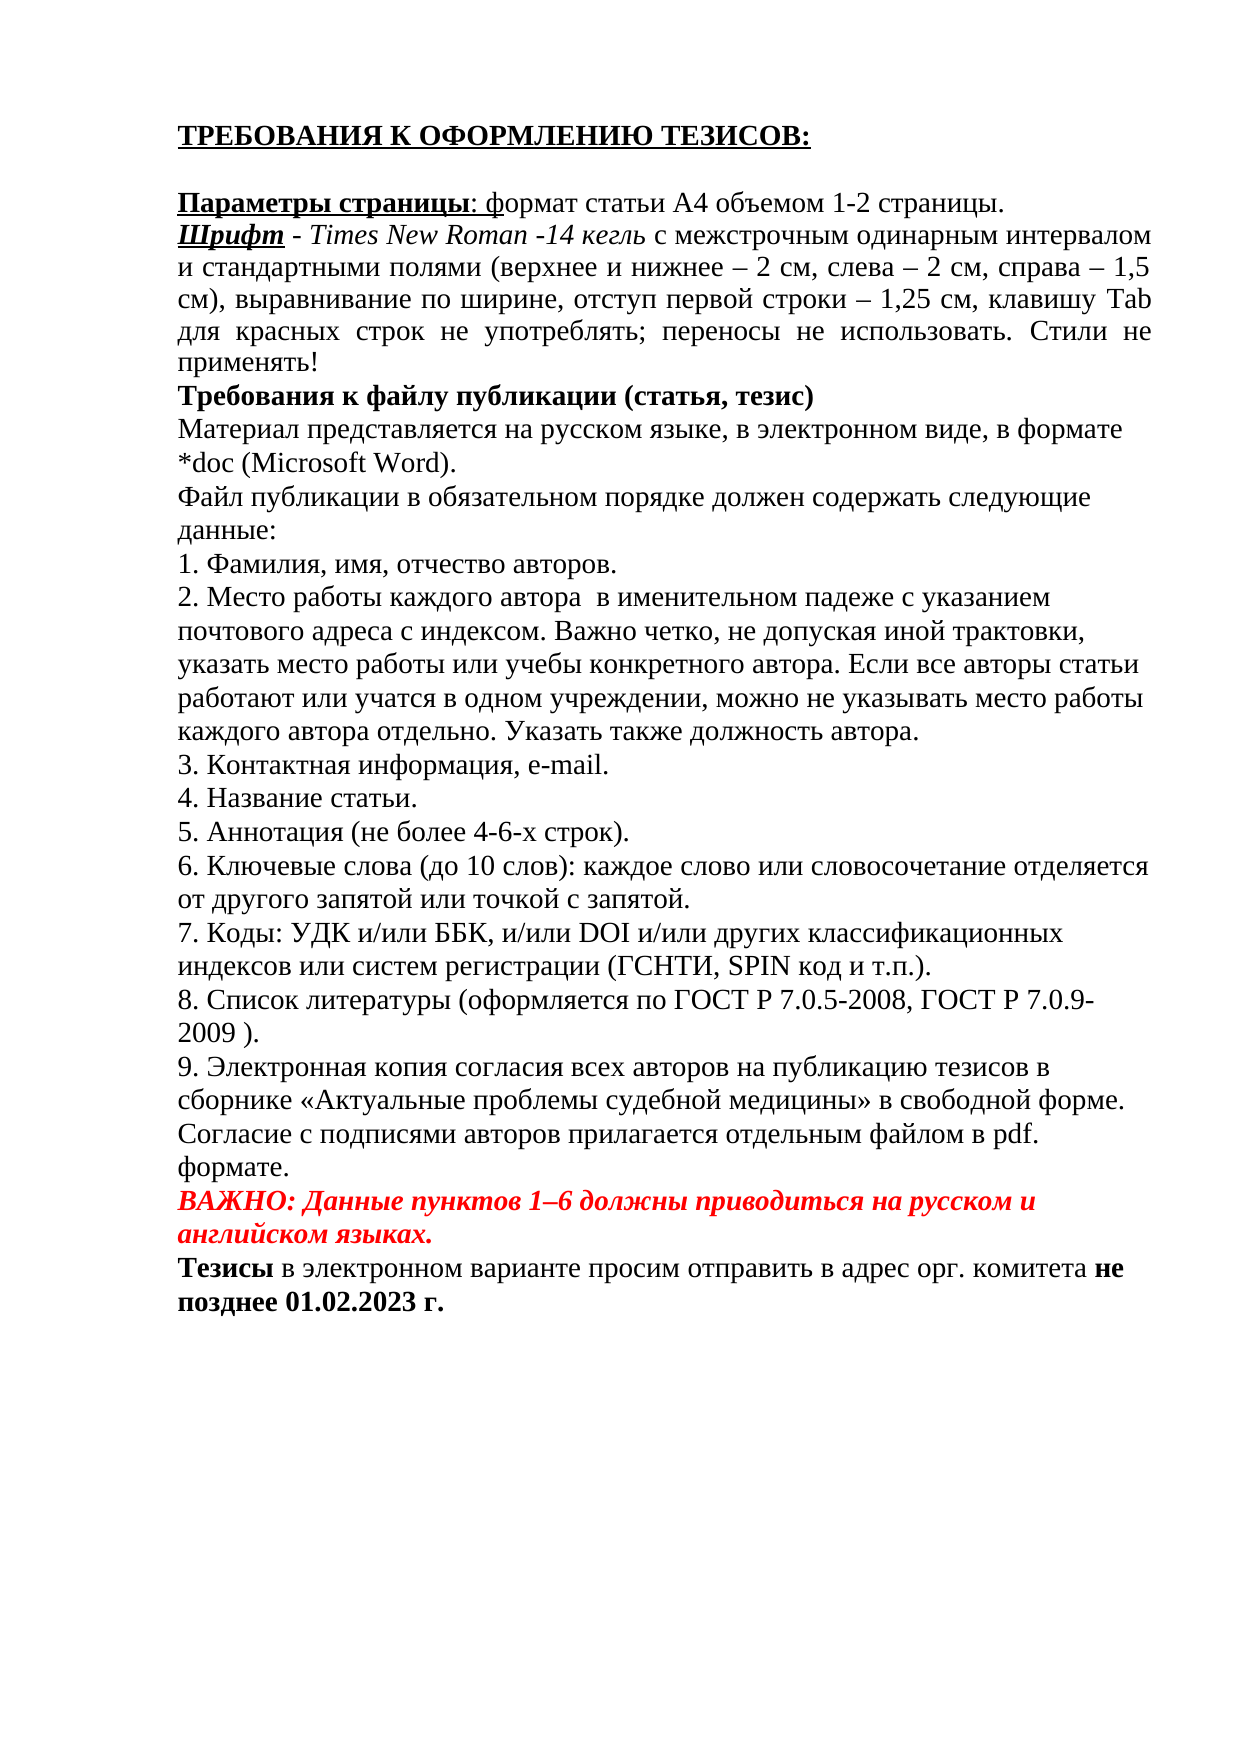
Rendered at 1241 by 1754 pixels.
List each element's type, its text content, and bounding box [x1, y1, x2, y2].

text ВАЖНО: Данные пунктов 1–6 должны приводиться на русском и английском языках. [177, 1183, 1152, 1250]
text 2. Место работы каждого автора в именительном падеже с указанием почтового адреса с индексом. Важно четко, не допуская иной трактовки, указать место работы или учебы конкретного автора. Если все авторы статьи работают или учатся в одном учреждении, можно не указывать место работы каждого автора отдельно. Указать также должность автора. [177, 579, 1152, 747]
text Параметры страницы: формат статьи А4 объемом 1-2 страницы. [177, 185, 1152, 219]
text ТРЕБОВАНИЯ К ОФОРМЛЕНИЮ ТЕЗИСОВ: [177, 118, 1152, 152]
text Требования к файлу публикации (статья, тезис) [177, 378, 1152, 412]
text 6. Ключевые слова (до 10 слов): каждое слово или словосочетание отделяется от другого запятой или точкой с запятой. [177, 848, 1152, 915]
text 8. Список литературы (оформляется по ГОСТ Р 7.0.5-2008, ГОСТ Р 7.0.9-2009 ). [177, 982, 1152, 1049]
text 9. Электронная копия согласия всех авторов на публикацию тезисов в сборнике «Актуальные проблемы судебной медицины» в свободной форме. Согласие с подписями авторов прилагается отдельным файлом в pdf. формате. [177, 1049, 1152, 1183]
text 1. Фамилия, имя, отчество авторов. [177, 546, 1152, 579]
text Файл публикации в обязательном порядке должен содержать следующие данные: [177, 479, 1152, 546]
text 3. Контактная информация, e-mail. [177, 747, 1152, 781]
text Шрифт - Times New Roman -14 кегль с межстрочным одинарным интервалом и стандартными полями (верхнее и нижнее – 2 см, слева – 2 см, справа – ), выравнивание по ширине, отступ первой строки – , клавишу Tab для красных строк не употреблять; переносы не использовать. Стили не применять! [177, 219, 1152, 378]
text 7. Коды: УДК и/или ББК, и/или DOI и/или других классификационных индексов или систем регистрации (ГСНТИ, SPIN код и т.п.). [177, 915, 1152, 982]
text 4. Название статьи. [177, 781, 1152, 814]
text Тезисы в электронном варианте просим отправить в адрес орг. комитета не позднее 01.02.2023 г. [177, 1250, 1152, 1317]
text 5. Аннотация (не более 4-6-х строк). [177, 814, 1152, 848]
text Материал представляется на русском языке, в электронном виде, в формате *doc (Microsoft Word). [177, 412, 1152, 479]
